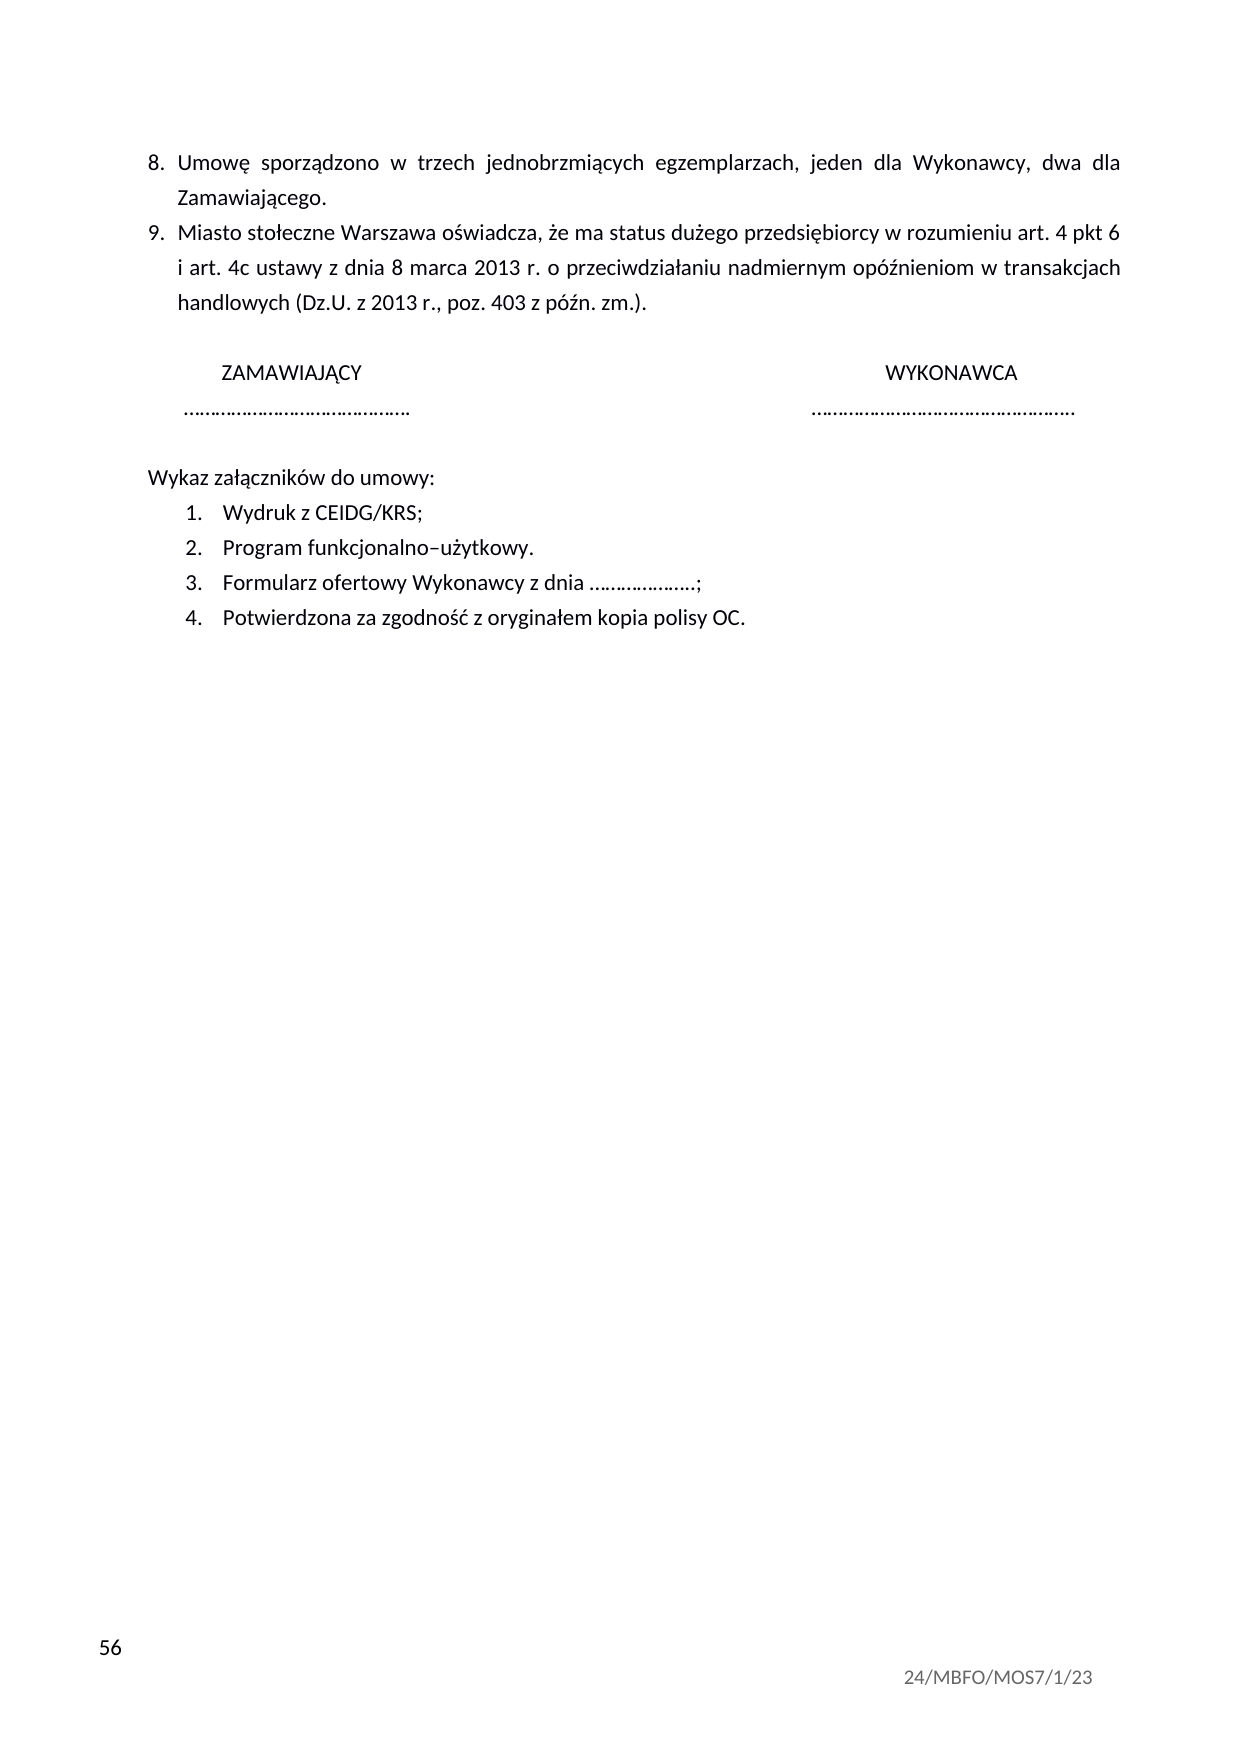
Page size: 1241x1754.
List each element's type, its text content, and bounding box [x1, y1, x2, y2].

list Program funkcjonalno–użytkowy. [185, 533, 1122, 561]
list Miasto stołeczne Warszawa oświadcza, że ma status dużego przedsiębiorcy w rozumieniu art. 4 pkt 6 i art. 4c ustawy z dnia 8 marca 2013 r. o przeciwdziałaniu nadmiernym opóźnieniom w transakcjach handlowych (Dz.U. z 2013 r., poz. 403 z późn. zm.). [148, 218, 1122, 316]
list Wydruk z CEIDG/KRS; [185, 498, 1122, 526]
text Wykaz załączników do umowy: [148, 463, 1122, 491]
list Umowę sporządzono w trzech jednobrzmiących egzemplarzach, jeden dla Wykonawcy, dwa dla Zamawiającego. [148, 148, 1122, 211]
list Potwierdzona za zgodność z oryginałem kopia polisy OC. [185, 603, 1122, 631]
text ……………………………………. ………………………………………….. [148, 393, 1122, 421]
list Formularz ofertowy Wykonawcy z dnia ………………..; [185, 568, 1122, 596]
text ZAMAWIAJĄCY WYKONAWCA [148, 358, 1122, 386]
